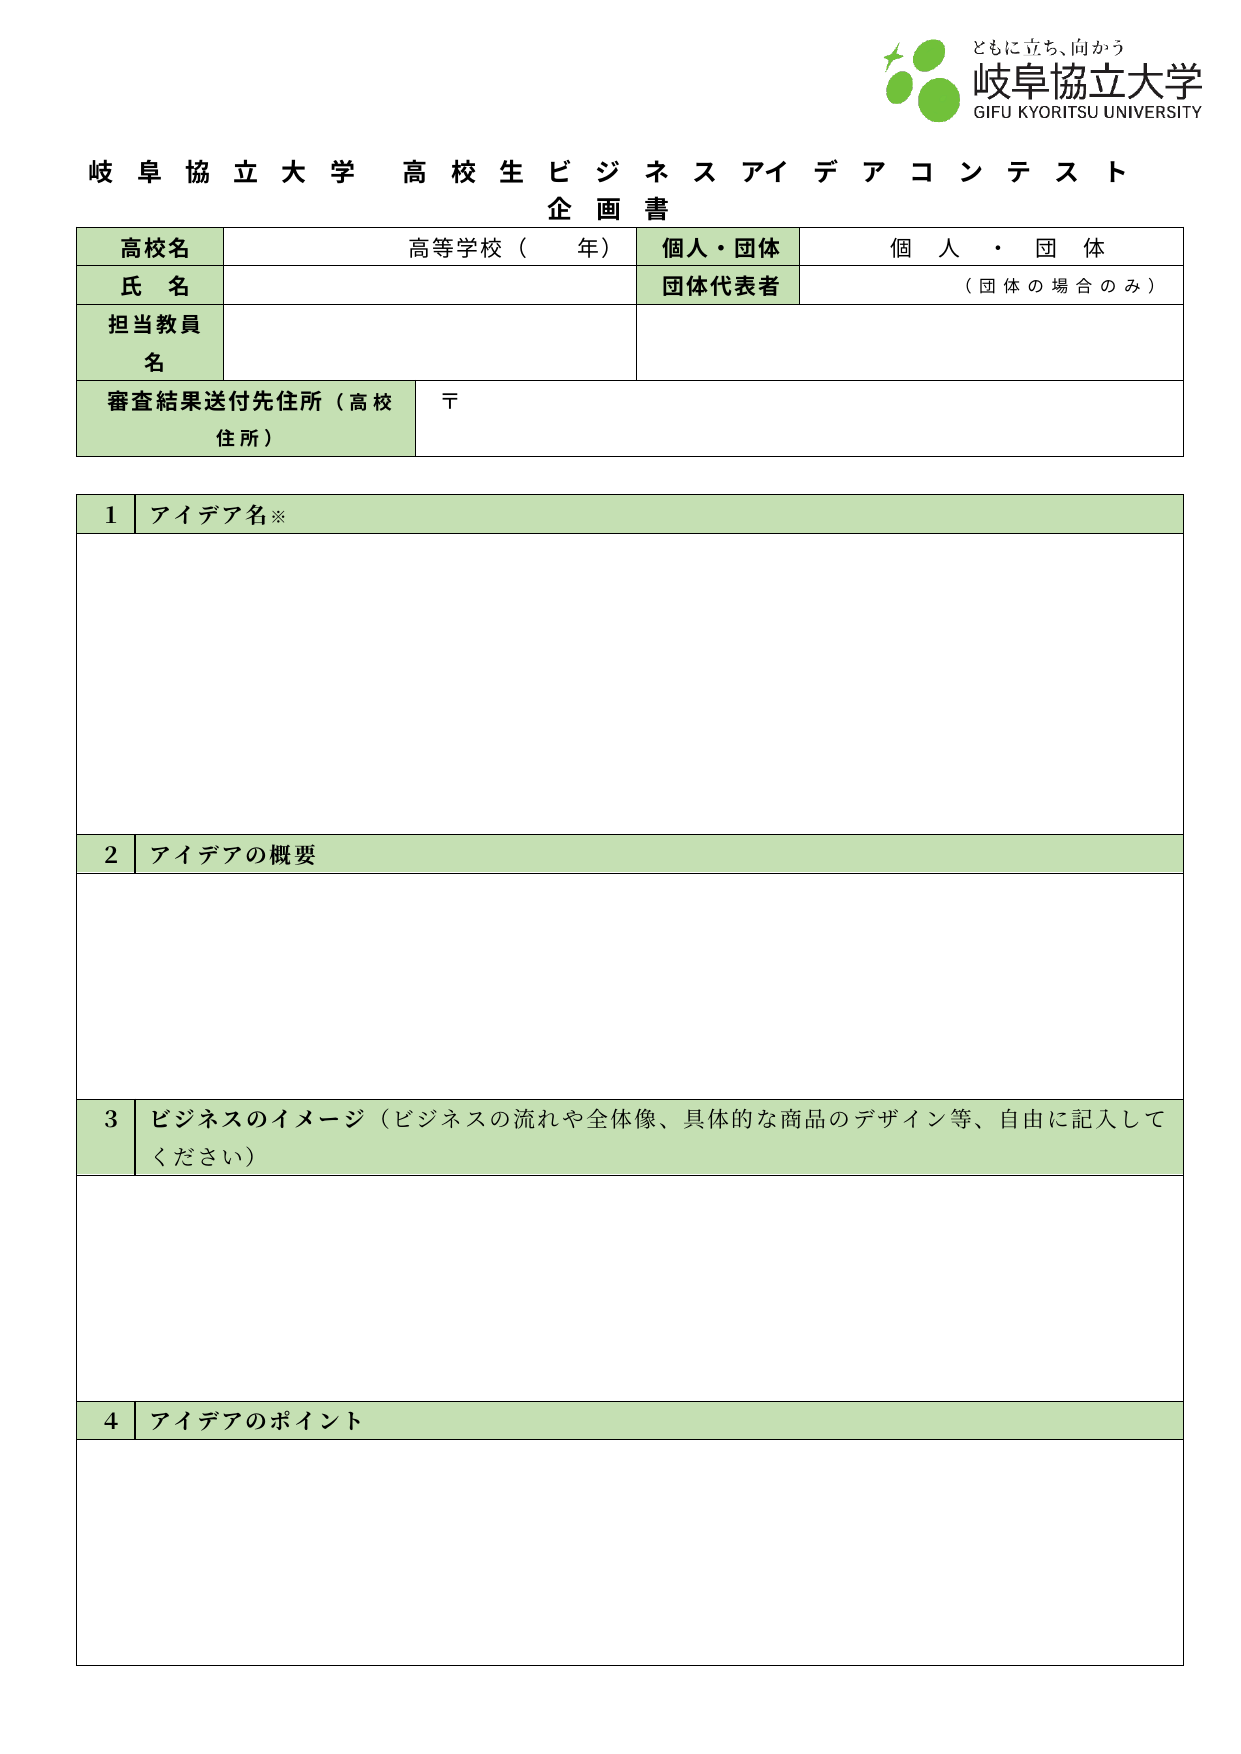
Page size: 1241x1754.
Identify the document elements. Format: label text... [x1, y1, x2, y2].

table_cell アイデアのポイント [136, 1402, 1183, 1439]
table_cell ビジネスのイメージ（ビジネスの流れや全体像、具体的な商品のデザイン等、自由に記入してください） [136, 1100, 1183, 1174]
picture [878, 32, 1212, 128]
table_cell [637, 305, 1183, 380]
table_cell 〒 [416, 381, 637, 456]
table_cell 担当教員名 [77, 305, 223, 380]
table_header 高校名 [77, 228, 223, 265]
table_cell 審査結果送付先住所（高校住所） [77, 381, 415, 456]
table_header 高等学校（ 年） [224, 228, 636, 265]
table_cell 団体代表者 [637, 266, 799, 304]
table_header 個人・団体 [637, 228, 799, 265]
text 岐阜協立大学 高校生ビジネスアイデアコンテスト 企画書 [76, 114, 1164, 227]
table_cell ３ [77, 1100, 134, 1174]
table_cell 氏 名 [77, 266, 223, 304]
table_header アイデア名※ [136, 495, 1183, 533]
table_cell [637, 381, 1183, 456]
table_cell [224, 305, 636, 380]
table_header １ [77, 495, 134, 533]
table_cell [77, 1440, 1183, 1665]
table_cell アイデアの概要 [136, 835, 1183, 872]
table_cell ２ [77, 835, 134, 872]
table_cell ４ [77, 1402, 134, 1439]
table_header 個 人 ・ 団 体 [800, 228, 1183, 265]
table_cell （団体の場合のみ） [800, 266, 1183, 304]
table_cell [77, 874, 1183, 1098]
table_cell [224, 266, 636, 304]
table_cell [77, 1176, 1183, 1401]
table_cell [77, 534, 1183, 834]
